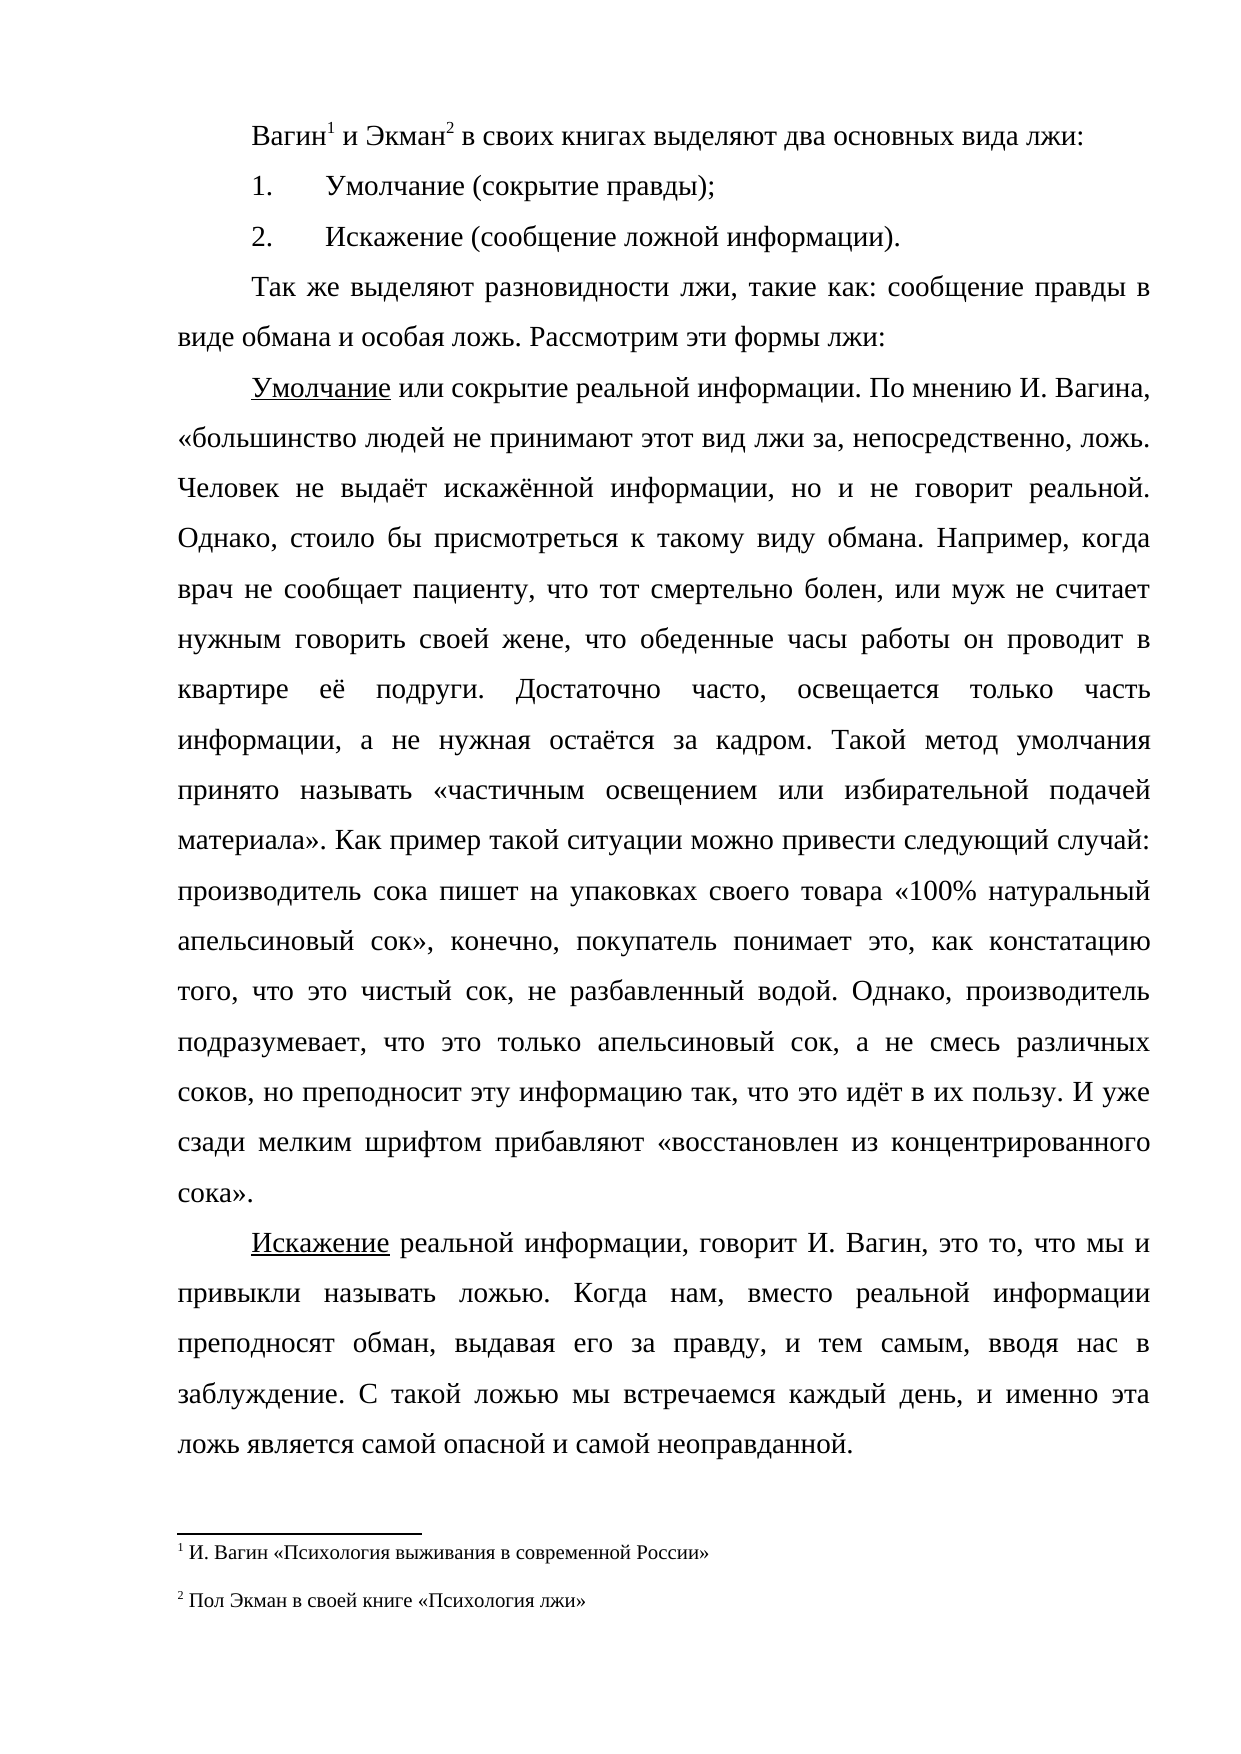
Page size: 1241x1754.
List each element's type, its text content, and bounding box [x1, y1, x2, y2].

list Искажение (сообщение ложной информации). [177, 219, 1152, 252]
text Так же выделяют разновидности лжи, такие как: сообщение правды в виде обмана и особая ложь. Рассмотрим эти формы лжи: [177, 269, 1152, 353]
text Вагин и Экман в своих книгах выделяют два основных вида лжи: [177, 118, 1152, 152]
text Искажение реальной информации, говорит И. Вагин, это то, что мы и привыкли называть ложью. Когда нам, вместо реальной информации преподносят обман, выдавая его за правду, и тем самым, вводя нас в заблуждение. С такой ложью мы встречаемся каждый день, и именно эта ложь является самой опасной и самой неоправданной. [177, 1225, 1152, 1460]
text Умолчание или сокрытие реальной информации. По мнению И. Вагина, «большинство людей не принимают этот вид лжи за, непосредственно, ложь. Человек не выдаёт искажённой информации, но и не говорит реальной. Однако, стоило бы присмотреться к такому виду обмана. Например, когда врач не сообщает пациенту, что тот смертельно болен, или муж не считает нужным говорить своей жене, что обеденные часы работы он проводит в квартире её подруги. Достаточно часто, освещается только часть информации, а не нужная остаётся за кадром. Такой метод умолчания принято называть «частичным освещением или избирательной подачей материала». Как пример такой ситуации можно привести следующий случай: производитель сока пишет на упаковках своего товара «100% натуральный апельсиновый сок», конечно, покупатель понимает это, как констатацию того, что это чистый сок, не разбавленный водой. Однако, производитель подразумевает, что это только апельсиновый сок, а не смесь различных соков, но преподносит эту информацию так, что это идёт в их пользу. И уже сзади мелким шрифтом прибавляют «восстановлен из концентрированного сока». [177, 370, 1152, 1208]
list Умолчание (сокрытие правды); [177, 168, 1152, 202]
